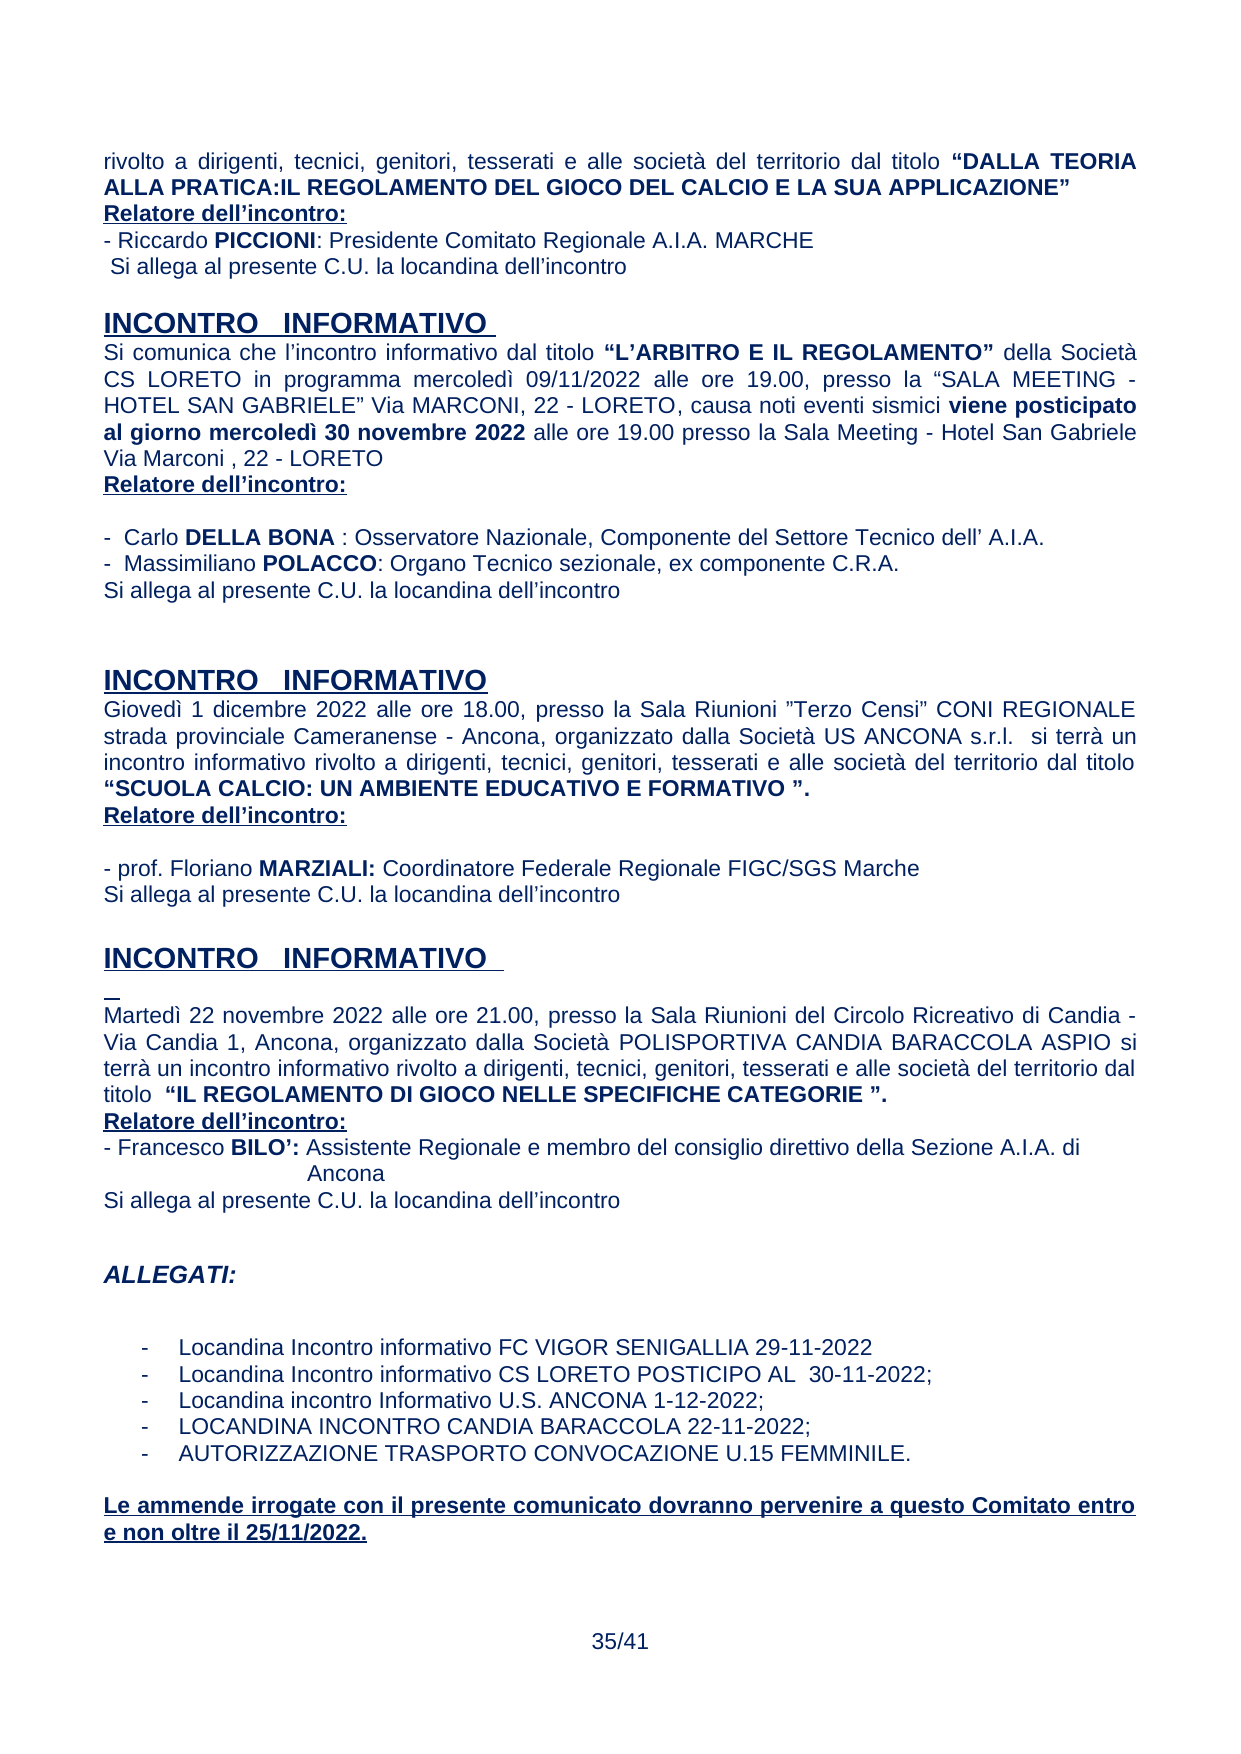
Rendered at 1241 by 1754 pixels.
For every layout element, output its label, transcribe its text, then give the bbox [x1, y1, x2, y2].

text - prof. Floriano MARZIALI: Coordinatore Federale Regionale FIGC/SGS Marche [103, 854, 1137, 881]
text Si allega al presente C.U. la locandina dell’incontro [103, 1187, 1137, 1213]
text Si allega al presente C.U. la locandina dell’incontro [103, 253, 1137, 279]
text Si allega al presente C.U. la locandina dell’incontro [103, 881, 1137, 907]
text - Carlo DELLA BONA : Osservatore Nazionale, Componente del Settore Tecnico dell’ A.I.A. [103, 524, 1137, 550]
text Relatore dell’incontro: [103, 471, 1137, 497]
list AUTORIZZAZIONE TRASPORTO CONVOCAZIONE U.15 FEMMINILE. [141, 1440, 1137, 1466]
text Le ammende irrogate con il presente comunicato dovranno pervenire a questo Comitato entro e non oltre il 25/11/2022. [103, 1492, 1137, 1545]
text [103, 148, 1137, 200]
text - Riccardo PICCIONI: Presidente Comitato Regionale A.I.A. MARCHE [103, 227, 1137, 253]
text Relatore dell’incontro: [103, 200, 1137, 227]
list Locandina Incontro informativo CS LORETO POSTICIPO AL 30-11-2022; [141, 1361, 1137, 1387]
text Si allega al presente C.U. la locandina dell’incontro [103, 577, 1137, 603]
text Martedì 22 novembre 2022 alle ore 21.00, presso la Sala Riunioni del Circolo Ricreativo di Candia - Via Candia 1, Ancona, organizzato dalla Società POLISPORTIVA CANDIA BARACCOLA ASPIO si terrà un incontro informativo rivolto a dirigenti, tecnici, genitori, tesserati e alle società del territorio dal titolo “IL REGOLAMENTO DI GIOCO NELLE SPECIFICHE CATEGORIE ”. [103, 1002, 1137, 1108]
text Relatore dell’incontro: [103, 1108, 1137, 1134]
text ALLEGATI: [103, 1260, 1137, 1289]
text Giovedì 1 dicembre 2022 alle ore 18.00, presso la Sala Riunioni ”Terzo Censi” CONI REGIONALE strada provinciale Cameranense - Ancona, organizzato dalla Società US ANCONA s.r.l. si terrà un incontro informativo rivolto a dirigenti, tecnici, genitori, tesserati e alle società del territorio dal titolo “SCUOLA CALCIO: UN AMBIENTE EDUCATIVO E FORMATIVO ”. [103, 696, 1137, 802]
text - Francesco BILO’: Assistente Regionale e membro del consiglio direttivo della Sezione A.I.A. di [103, 1134, 1137, 1160]
list Locandina incontro Informativo U.S. ANCONA 1-12-2022; [141, 1387, 1137, 1413]
text INCONTRO INFORMATIVO [103, 306, 1137, 339]
text INCONTRO INFORMATIVO [103, 663, 1137, 696]
text Si comunica che l’incontro informativo dal titolo “L’ARBITRO E IL REGOLAMENTO” della Società CS LORETO in programma mercoledì 09/11/2022 alle ore 19.00, presso la “SALA MEETING - HOTEL SAN GABRIELE” Via MARCONI, 22 - LORETO, causa noti eventi sismici viene posticipato al giorno mercoledì 30 novembre 2022 alle ore 19.00 presso la Sala Meeting - Hotel San Gabriele Via Marconi , 22 - LORETO [103, 339, 1137, 471]
text INCONTRO INFORMATIVO [103, 941, 1137, 974]
text - Massimiliano POLACCO: Organo Tecnico sezionale, ex componente C.R.A. [103, 550, 1137, 577]
text Relatore dell’incontro: [103, 802, 1137, 828]
text Ancona [103, 1160, 1137, 1187]
list Locandina Incontro informativo FC VIGOR SENIGALLIA 29-11-2022 [141, 1334, 1137, 1361]
list LOCANDINA INCONTRO CANDIA BARACCOLA 22-11-2022; [141, 1413, 1137, 1440]
